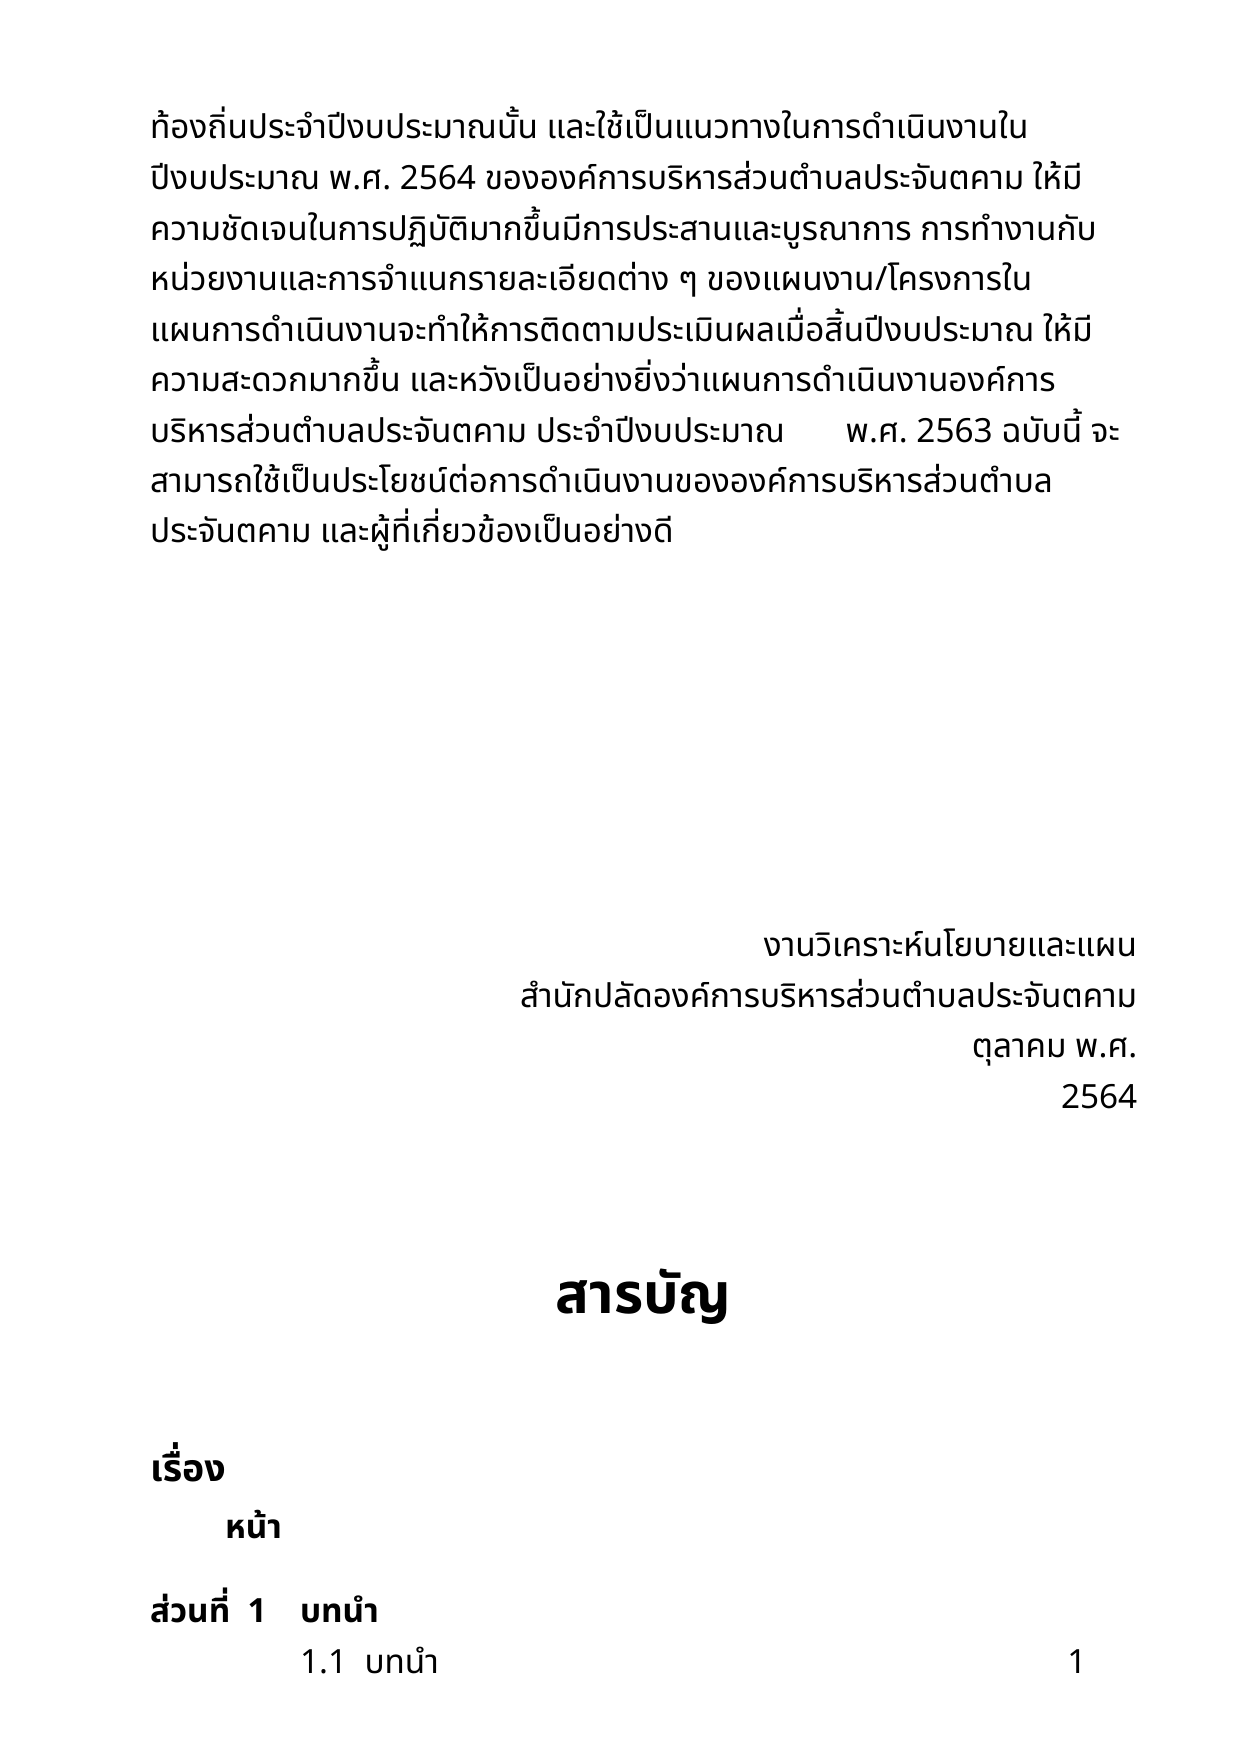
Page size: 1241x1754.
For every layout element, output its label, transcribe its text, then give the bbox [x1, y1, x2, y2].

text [150, 103, 1137, 558]
text สารบัญ [150, 1254, 1137, 1339]
text ตุลาคม พ.ศ. 2564 [225, 1022, 1137, 1118]
text สำนักปลัดองค์การบริหารส่วนตำบลประจันตคาม [150, 972, 1137, 1022]
text เรื่อง หน้า [150, 1441, 1137, 1553]
text 1.1 บทนำ 1 [150, 1638, 1137, 1688]
text งานวิเคราะห์นโยบายและแผน [225, 921, 1137, 972]
text ส่วนที่ 1 บทนำ [150, 1587, 1137, 1638]
